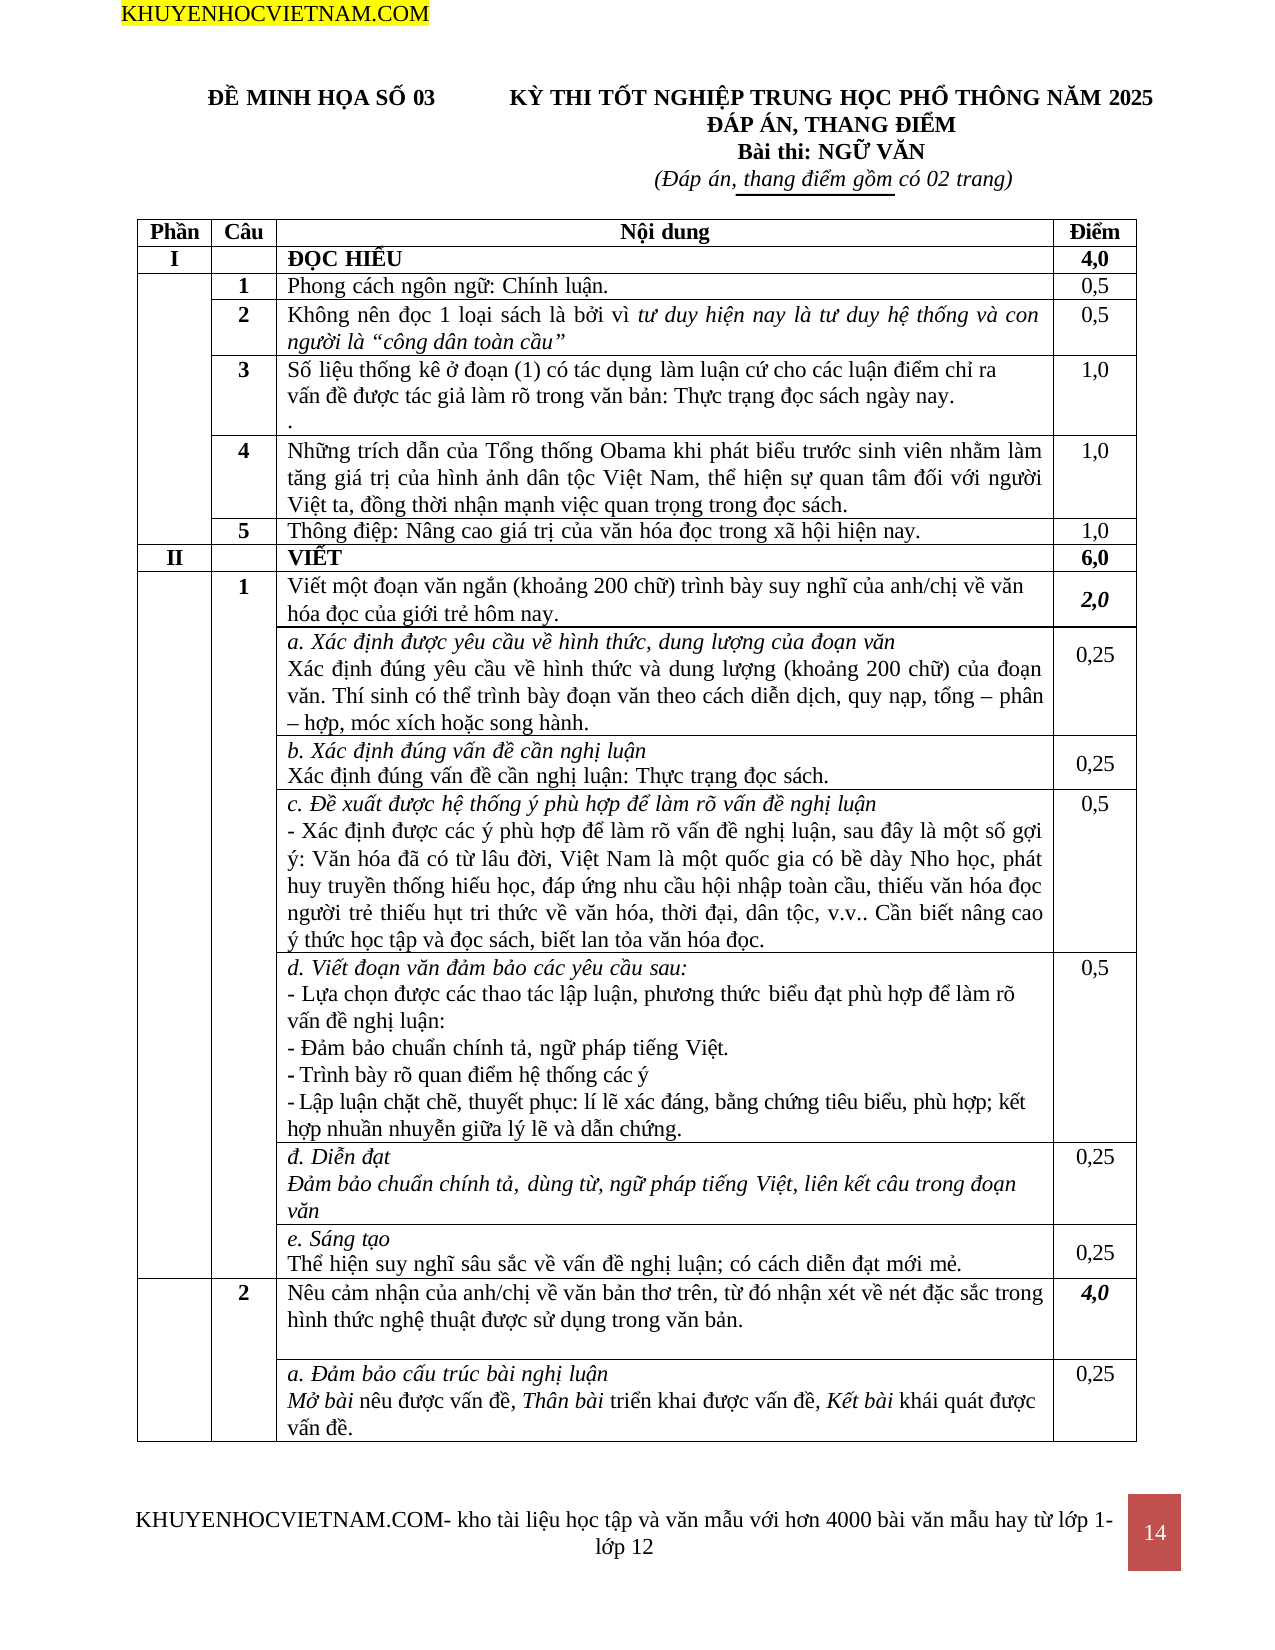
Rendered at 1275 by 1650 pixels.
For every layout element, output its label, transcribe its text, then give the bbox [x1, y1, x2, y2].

table_cell a. Xác định được yêu cầu về hình thức, dung lượng của đoạn văn Xác định đúng yêu cầu về hình thức và dung lượng (khoảng 200 chữ) của đoạn văn. Thí sinh có thể trình bày đoạn văn theo cách diễn dịch, quy nạp, tổng – phân – hợp, móc xích hoặc song hành. [277, 628, 1053, 735]
table_cell 0,5 [1054, 953, 1136, 1142]
table_cell Viết một đoạn văn ngắn (khoảng 200 chữ) trình bày suy nghĩ của anh/chị về văn hóa đọc của giới trẻ hôm nay. [277, 572, 1053, 626]
table_cell 1 [212, 572, 276, 1278]
table_cell Những trích dẫn của Tổng thống Obama khi phát biểu trước sinh viên nhằm làm tăng giá trị của hình ảnh dân tộc Việt Nam, thể hiện sự quan tâm đối với người Việt ta, đồng thời nhận mạnh việc quan trọng trong đọc sách. [277, 436, 1053, 518]
text ĐÁP ÁN, THANG ĐIỂM [482, 111, 1181, 137]
text (Đáp án, thang điểm gồm có 02 trang) [486, 165, 1181, 191]
table_cell 0,5 [1054, 274, 1136, 299]
table_cell Số liệu thống kê ở đoạn (1) có tác dụng làm luận cứ cho các luận điểm chỉ ra vấn đề được tác giả làm rõ trong văn bản: Thực trạng đọc sách ngày nay. . [277, 356, 1053, 435]
table_cell 6,0 [1054, 545, 1136, 571]
table_cell I [138, 247, 211, 272]
table_cell [212, 545, 276, 571]
table_cell 2,0 [1054, 572, 1136, 626]
table_cell 1,0 [1054, 519, 1136, 544]
table_cell 4 [212, 436, 276, 518]
table_cell ĐỌC HIỂU [277, 247, 1053, 272]
table_cell 0,25 [1054, 628, 1136, 735]
table_cell 0,5 [1054, 300, 1136, 354]
table_cell 1 [212, 274, 276, 299]
subtitle Bài thi: NGỮ VĂN [482, 138, 1181, 164]
table_cell b. Xác định đúng vấn đề cần nghị luận Xác định đúng vấn đề cần nghị luận: Thực trạng đọc sách. [277, 736, 1053, 789]
table_cell 0,25 [1054, 736, 1136, 789]
table_cell Phong cách ngôn ngữ: Chính luận. [277, 274, 1053, 299]
table_cell 0,25 [1054, 1225, 1136, 1278]
table_cell 4,0 [1054, 247, 1136, 272]
table_cell Nêu cảm nhận của anh/chị về văn bản thơ trên, từ đó nhận xét về nét đặc sắc trong hình thức nghệ thuật được sử dụng trong văn bản. [277, 1279, 1053, 1359]
table_cell [138, 274, 211, 544]
table_header Phần [138, 220, 211, 246]
table_cell II [138, 545, 211, 571]
table_cell VIẾT [277, 545, 1053, 571]
table_cell 0,25 [1054, 1143, 1136, 1224]
table_cell 5 [212, 519, 276, 544]
table_cell [138, 1279, 211, 1441]
table_cell d. Viết đoạn văn đảm bảo các yêu cầu sau: Lựa chọn được các thao tác lập luận, phương thức biểu đạt phù hợp để làm rõ vấn đề nghị luận: Đảm bảo chuẩn chính tả, ngữ pháp tiếng Việt. Trình bày rõ quan điểm hệ thống các ý Lập luận chặt chẽ, thuyết phục: lí lẽ xác đáng, bằng chứng tiêu biểu, phù hợp; kết hợp nhuần nhuyễn giữa lý lẽ và dẫn chứng. [277, 953, 1053, 1142]
table_header Câu [212, 220, 276, 246]
table_cell Không nên đọc 1 loại sách là bởi vì tư duy hiện nay là tư duy hệ thống và con người là “công dân toàn cầu” [277, 300, 1053, 354]
table_cell c. Đề xuất được hệ thống ý phù hợp để làm rõ vấn đề nghị luận - Xác định được các ý phù hợp để làm rõ vấn đề nghị luận, sau đây là một số gợi ý: Văn hóa đã có từ lâu đời, Việt Nam là một quốc gia có bề dày Nho học, phát huy truyền thống hiếu học, đáp ứng nhu cầu hội nhập toàn cầu, thiếu văn hóa đọc người trẻ thiếu hụt tri thức về văn hóa, thời đại, dân tộc, v.v.. Cần biết nâng cao ý thức học tập và đọc sách, biết lan tỏa văn hóa đọc. [277, 790, 1053, 952]
subtitle ĐỀ MINH HỌA SỐ 03 KỲ THI TỐT NGHIỆP TRUNG HỌC PHỔ THÔNG NĂM 2025 [179, 84, 1181, 110]
table_cell Thông điệp: Nâng cao giá trị của văn hóa đọc trong xã hội hiện nay. [277, 519, 1053, 544]
table_cell e. Sáng tạo Thể hiện suy nghĩ sâu sắc về vấn đề nghị luận; có cách diễn đạt mới mẻ. [277, 1225, 1053, 1278]
table_cell 2 [212, 1279, 276, 1441]
table_header Nội dung [277, 220, 1053, 246]
table_cell 0,5 [1054, 790, 1136, 952]
table_cell 0,25 [1054, 1360, 1136, 1441]
table_cell 4,0 [1054, 1279, 1136, 1359]
table_cell 3 [212, 356, 276, 435]
table_cell 1,0 [1054, 356, 1136, 435]
table_cell [212, 247, 276, 272]
table_cell đ. Diễn đạt Đảm bảo chuẩn chính tả, dùng từ, ngữ pháp tiếng Việt, liên kết câu trong đoạn văn [277, 1143, 1053, 1224]
table_cell a. Đảm bảo cấu trúc bài nghị luận Mở bài nêu được vấn đề, Thân bài triển khai được vấn đề, Kết bài khái quát được vấn đề. [277, 1360, 1053, 1441]
table_cell 1,0 [1054, 436, 1136, 518]
table_cell 2 [212, 300, 276, 354]
table_cell [138, 572, 211, 1278]
table_header Điểm [1054, 220, 1136, 246]
